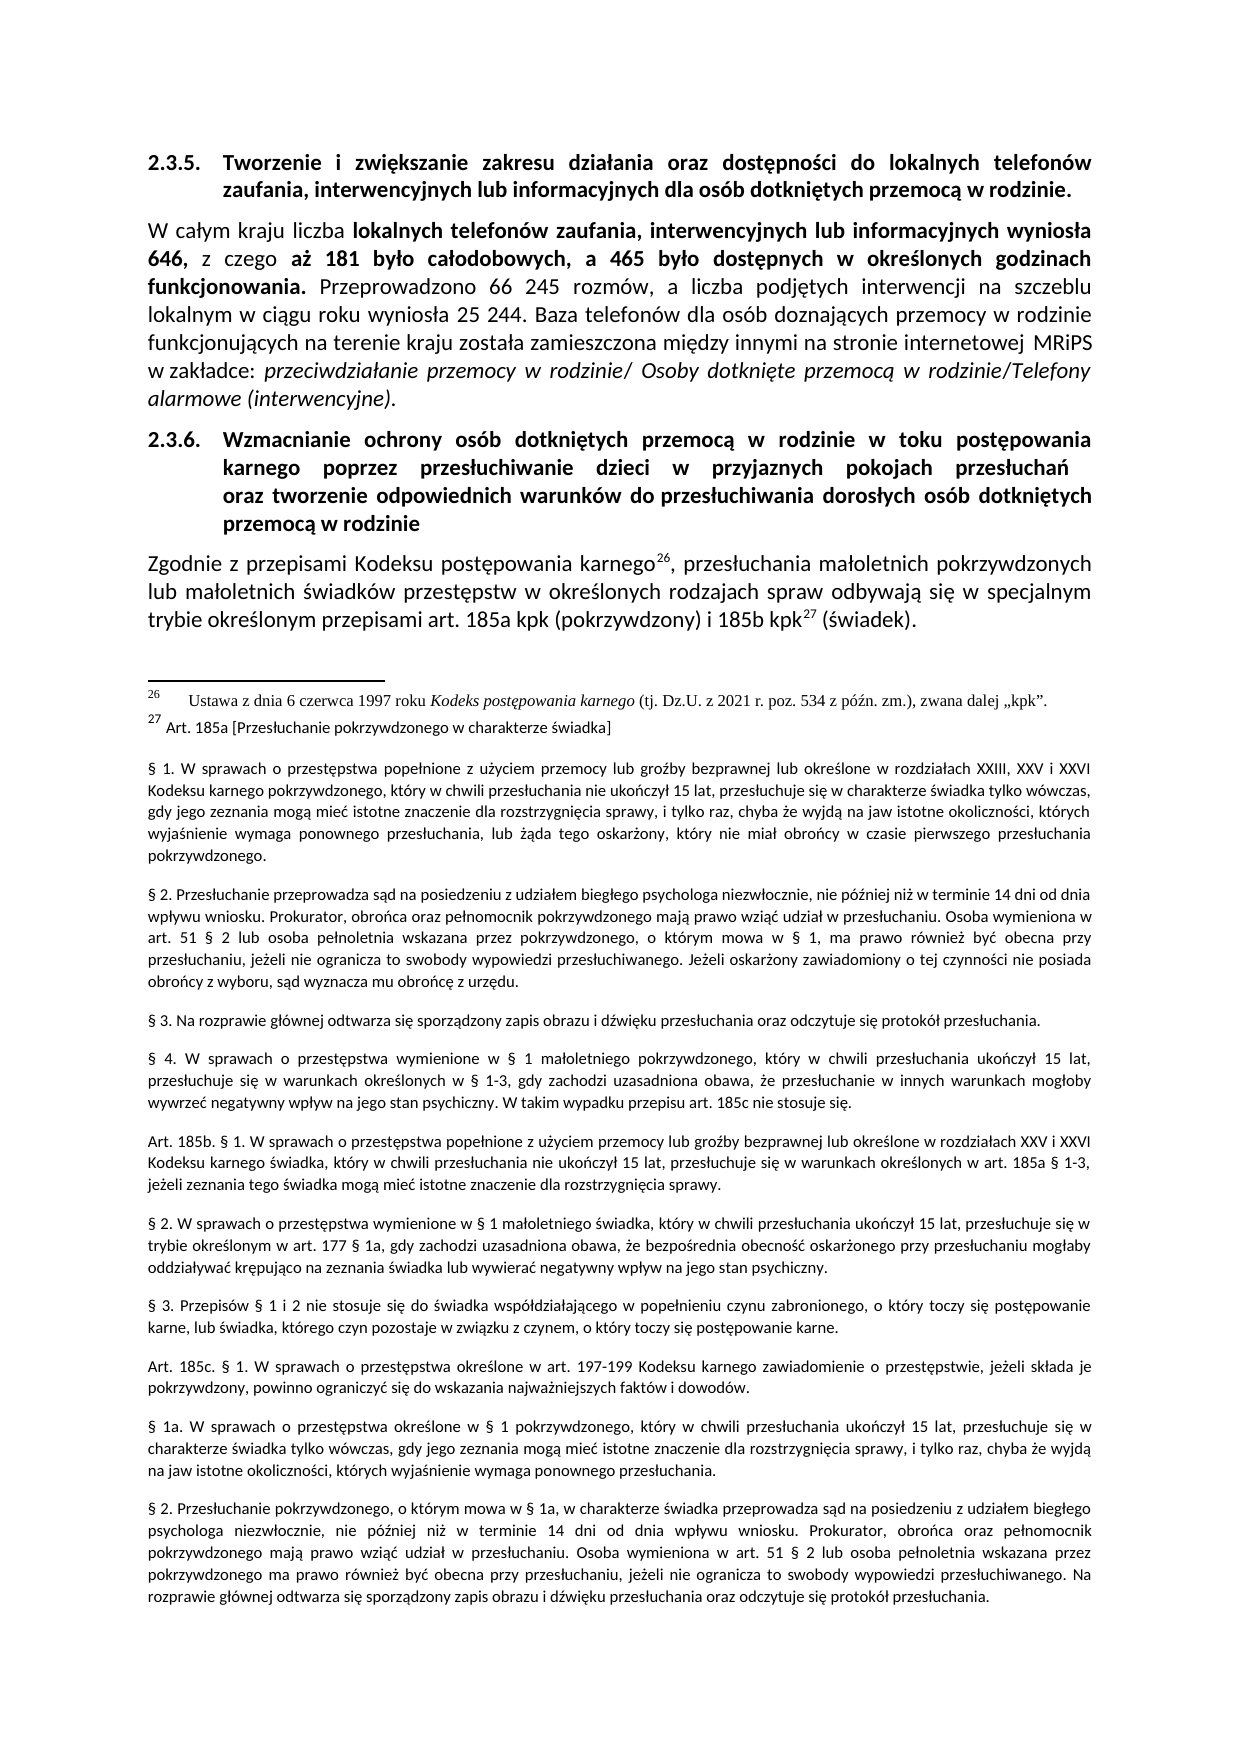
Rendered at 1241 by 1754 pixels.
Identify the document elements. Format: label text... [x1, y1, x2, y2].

text 2.3.5. Tworzenie i zwiększanie zakresu działania oraz dostępności do lokalnych telefonów zaufania, interwencyjnych lub informacyjnych dla osób dotkniętych przemocą w rodzinie. [148, 148, 1093, 204]
text 2.3.6. Wzmacnianie ochrony osób dotkniętych przemocą w rodzinie w toku postępowania karnego poprzez przesłuchiwanie dzieci w przyjaznych pokojach przesłuchań oraz tworzenie odpowiednich warunków do przesłuchiwania dorosłych osób dotkniętych przemocą w rodzinie [148, 425, 1093, 537]
text Zgodnie z przepisami Kodeksu postępowania karnego, przesłuchania małoletnich pokrzywdzonych lub małoletnich świadków przestępstw w określonych rodzajach spraw odbywają się w specjalnym trybie określonym przepisami art. 185a kpk (pokrzywdzony) i 185b kpk (świadek). [148, 549, 1093, 633]
text W całym kraju liczba lokalnych telefonów zaufania, interwencyjnych lub informacyjnych wyniosła 646, z czego aż 181 było całodobowych, a 465 było dostępnych w określonych godzinach funkcjonowania. Przeprowadzono 66 245 rozmów, a liczba podjętych interwencji na szczeblu lokalnym w ciągu roku wyniosła 25 244. Baza telefonów dla osób doznających przemocy w rodzinie funkcjonujących na terenie kraju została zamieszczona między innymi na stronie internetowej MRiPS w zakładce: przeciwdziałanie przemocy w rodzinie/ Osoby dotknięte przemocą w rodzinie/Telefony alarmowe (interwencyjne). [148, 216, 1093, 412]
